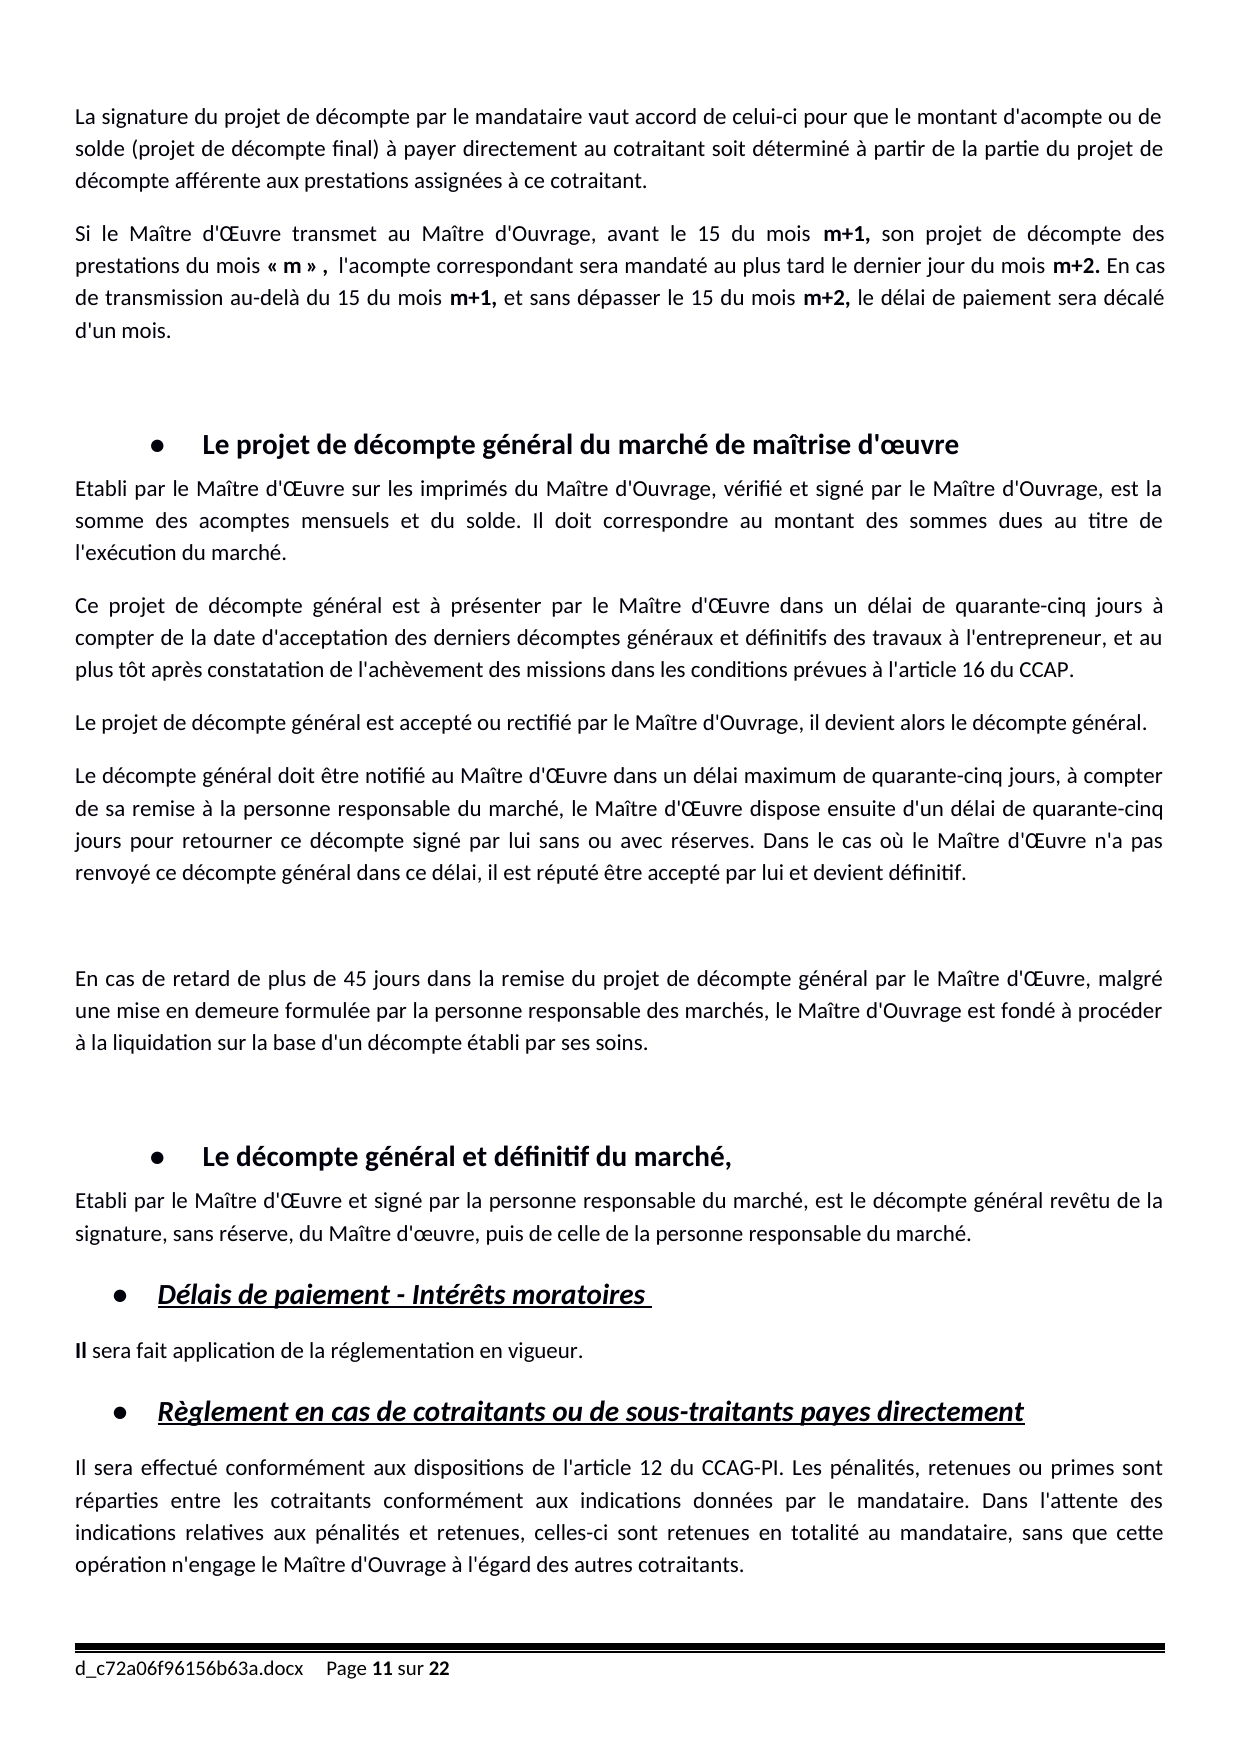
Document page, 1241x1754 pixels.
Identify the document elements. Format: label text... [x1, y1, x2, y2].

list Le décompte général et définitif du marché, [150, 1138, 1165, 1174]
text Il sera effectué conformément aux dispositions de l'article 12 du CCAG-PI. Les pénalités, retenues ou primes sont réparties entre les cotraitants conformément aux indications données par le mandataire. Dans l'attente des indications relatives aux pénalités et retenues, celles-ci sont retenues en totalité au mandataire, sans que cette opération n'engage le Maître d'Ouvrage à l'égard des autres cotraitants. [75, 1453, 1165, 1578]
text En cas de retard de plus de 45 jours dans la remise du projet de décompte général par le Maître d'Œuvre, malgré une mise en demeure formulée par la personne responsable des marchés, le Maître d'Ouvrage est fondé à procéder à la liquidation sur la base d'un décompte établi par ses soins. [75, 964, 1165, 1057]
list Délais de paiement - Intérêts moratoires [112, 1276, 1165, 1311]
text Etabli par le Maître d'Œuvre et signé par la personne responsable du marché, est le décompte général revêtu de la signature, sans réserve, du Maître d'œuvre, puis de celle de la personne responsable du marché. [75, 1187, 1165, 1247]
list Règlement en cas de cotraitants ou de sous-traitants payes directement [112, 1393, 1165, 1429]
list Le projet de décompte général du marché de maîtrise d'œuvre [150, 426, 1165, 461]
text La signature du projet de décompte par le mandataire vaut accord de celui-ci pour que le montant d'acompte ou de solde (projet de décompte final) à payer directement au cotraitant soit déterminé à partir de la partie du projet de décompte afférente aux prestations assignées à ce cotraitant. [75, 102, 1165, 194]
text Le décompte général doit être notifié au Maître d'Œuvre dans un délai maximum de quarante-cinq jours, à compter de sa remise à la personne responsable du marché, le Maître d'Œuvre dispose ensuite d'un délai de quarante-cinq jours pour retourner ce décompte signé par lui sans ou avec réserves. Dans le cas où le Maître d'Œuvre n'a pas renvoyé ce décompte général dans ce délai, il est réputé être accepté par lui et devient définitif. [75, 762, 1165, 886]
text Etabli par le Maître d'Œuvre sur les imprimés du Maître d'Ouvrage, vérifié et signé par le Maître d'Ouvrage, est la somme des acomptes mensuels et du solde. Il doit correspondre au montant des sommes dues au titre de l'exécution du marché. [75, 474, 1165, 566]
text Ce projet de décompte général est à présenter par le Maître d'Œuvre dans un délai de quarante-cinq jours à compter de la date d'acceptation des derniers décomptes généraux et définitifs des travaux à l'entrepreneur, et au plus tôt après constatation de l'achèvement des missions dans les conditions prévues à l'article 16 du CCAP. [75, 591, 1165, 683]
text Le projet de décompte général est accepté ou rectifié par le Maître d'Ouvrage, il devient alors le décompte général. [75, 708, 1165, 737]
text Il sera fait application de la réglementation en vigueur. [75, 1336, 1165, 1364]
text Si le Maître d'Œuvre transmet au Maître d'Ouvrage, avant le 15 du mois m+1, son projet de décompte des prestations du mois «m», l'acompte correspondant sera mandaté au plus tard le dernier jour du mois m+2. En cas de transmission au-delà du 15 du mois m+1, et sans dépasser le 15 du mois m+2, le délai de paiement sera décalé d'un mois. [75, 219, 1165, 344]
